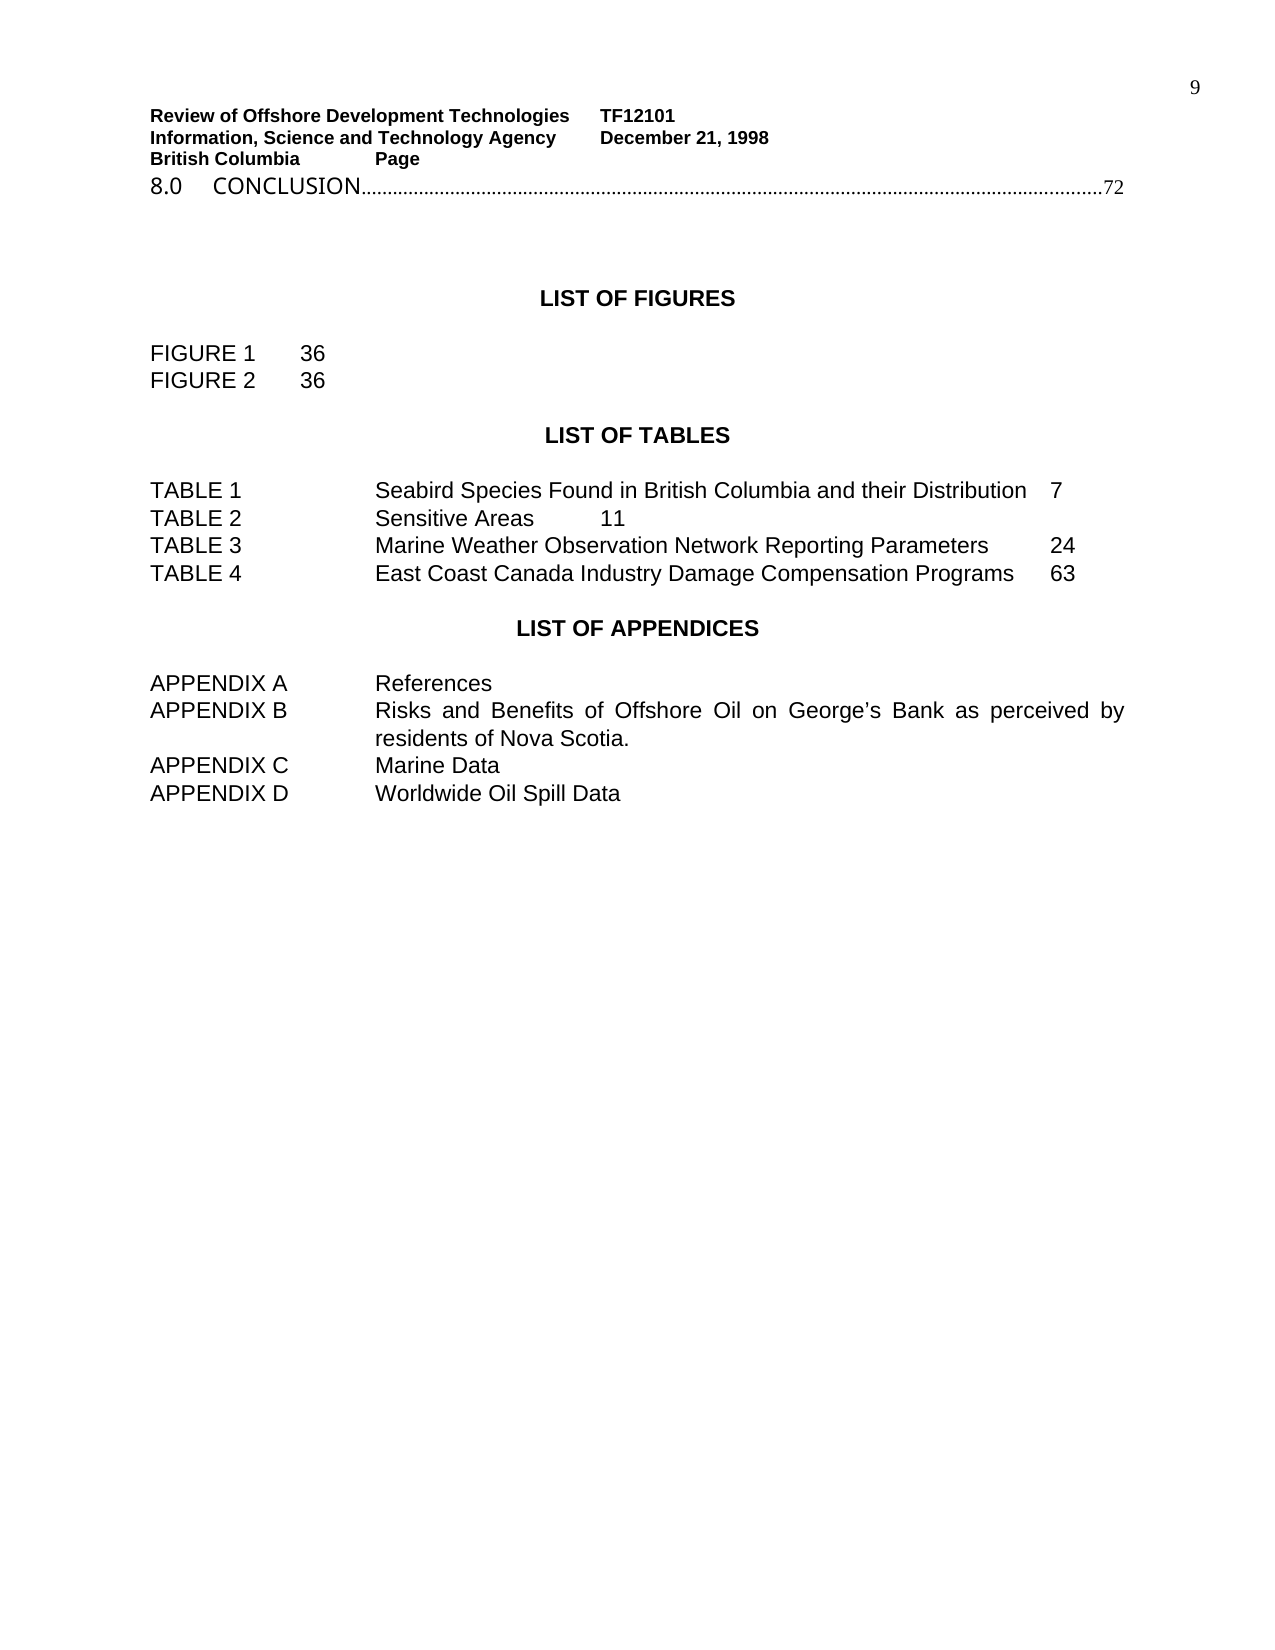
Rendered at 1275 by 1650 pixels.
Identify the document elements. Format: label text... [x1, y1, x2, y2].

text TABLE 3 Marine Weather Observation Network Reporting Parameters 24 [150, 531, 1125, 558]
text LIST OF APPENDICES [150, 613, 1125, 641]
text APPENDIX A References [150, 668, 1125, 696]
text APPENDIX D Worldwide Oil Spill Data [150, 778, 1125, 806]
text FIGURE 1 36 [150, 338, 1125, 366]
text FIGURE 2 36 [150, 366, 1125, 393]
text TABLE 2 Sensitive Areas 11 [150, 503, 1125, 531]
text APPENDIX C Marine Data [150, 751, 1125, 778]
text LIST OF TABLES [150, 421, 1125, 448]
text APPENDIX B Risks and Benefits of Offshore Oil on George’s Bank as perceived by residents of . [150, 696, 1125, 751]
text TABLE 4 East Coast Industry Damage Compensation Programs 63 [150, 558, 1125, 586]
text LIST OF FIGURES [150, 283, 1125, 311]
text TABLE 1 Seabird Species Found in and their Distribution 7 [150, 476, 1125, 503]
text 8.0 CONCLUSION 72 [150, 170, 1125, 201]
